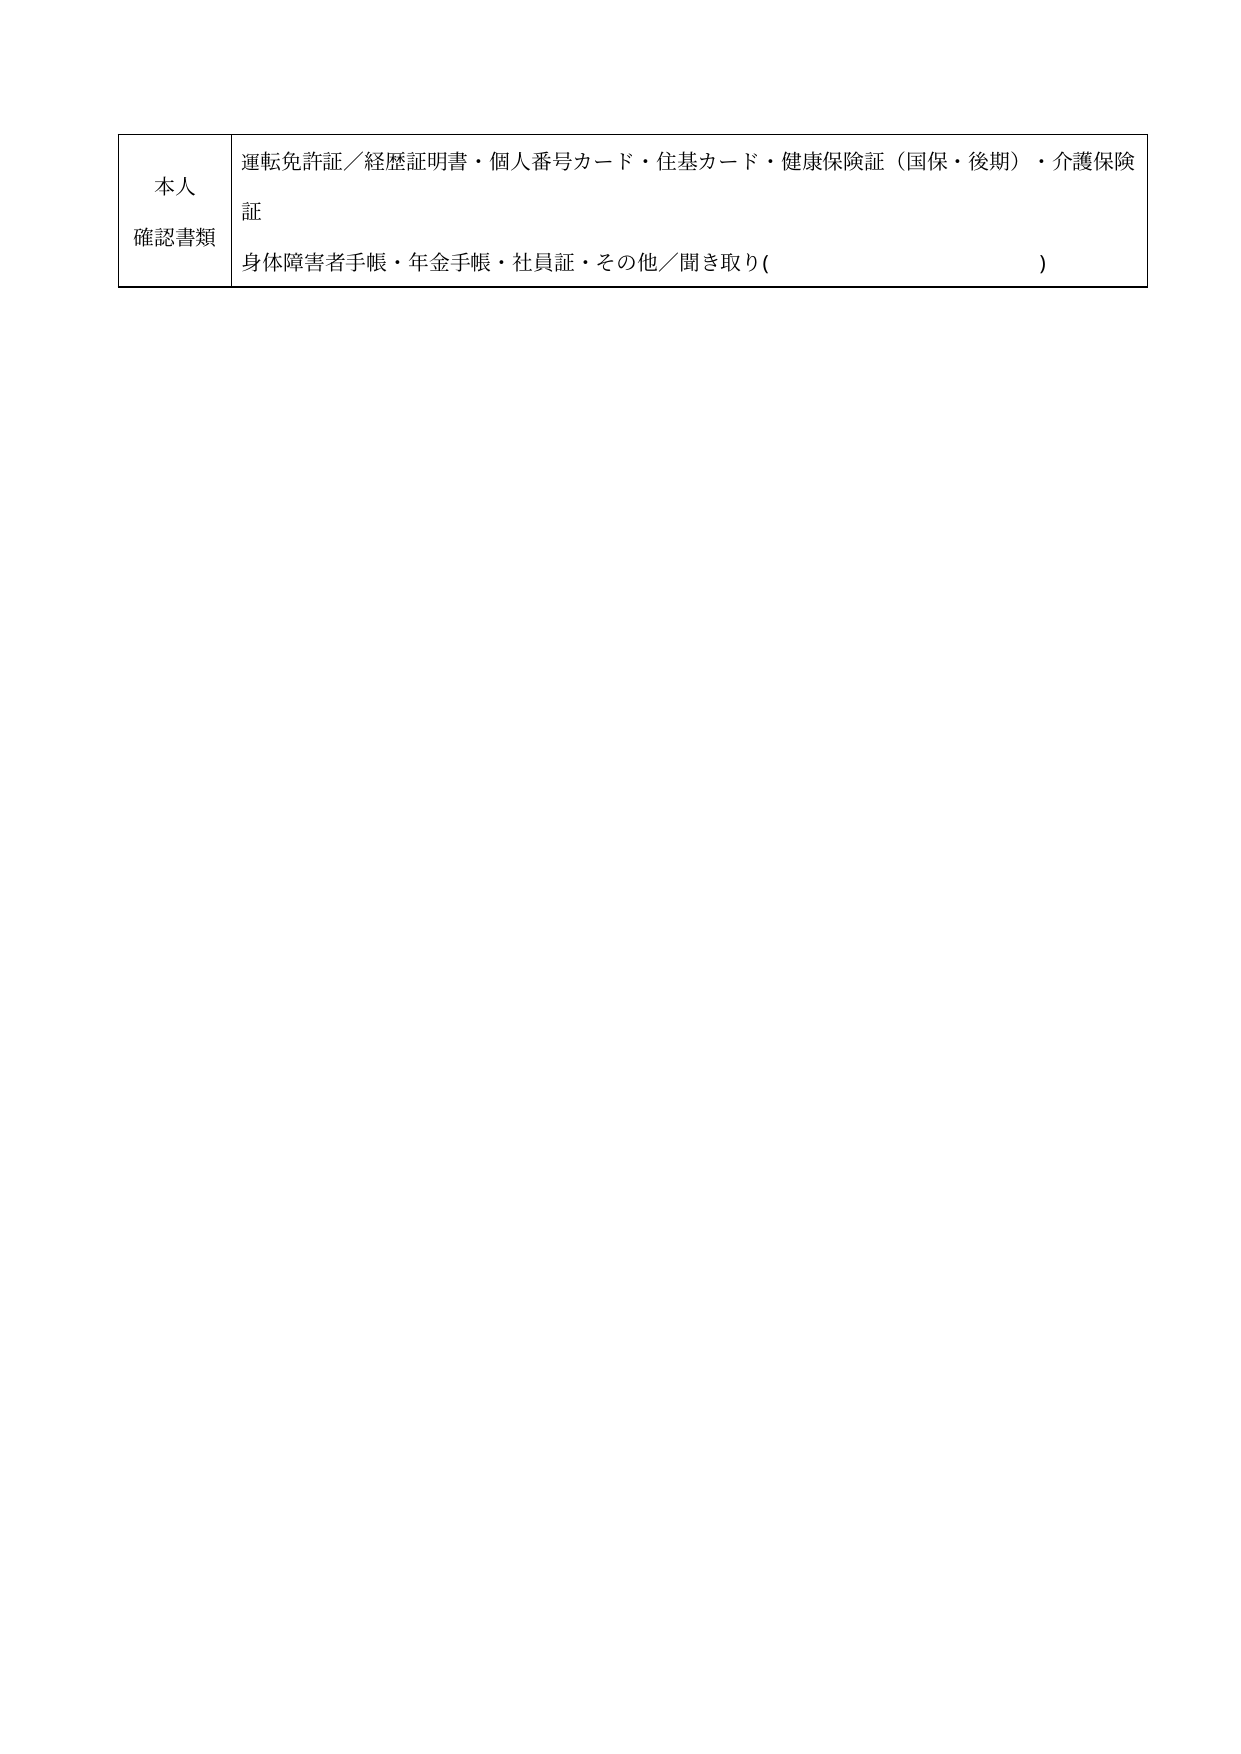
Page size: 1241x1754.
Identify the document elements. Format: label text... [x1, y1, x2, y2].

table_header 運転免許証／経歴証明書・個人番号カード・住基カード・健康保険証（国保・後期）・介護保険証 身体障害者手帳・年金手帳・社員証・その他／聞き取り( ) [232, 135, 1147, 286]
table_header 本人 確認書類 [119, 135, 231, 286]
